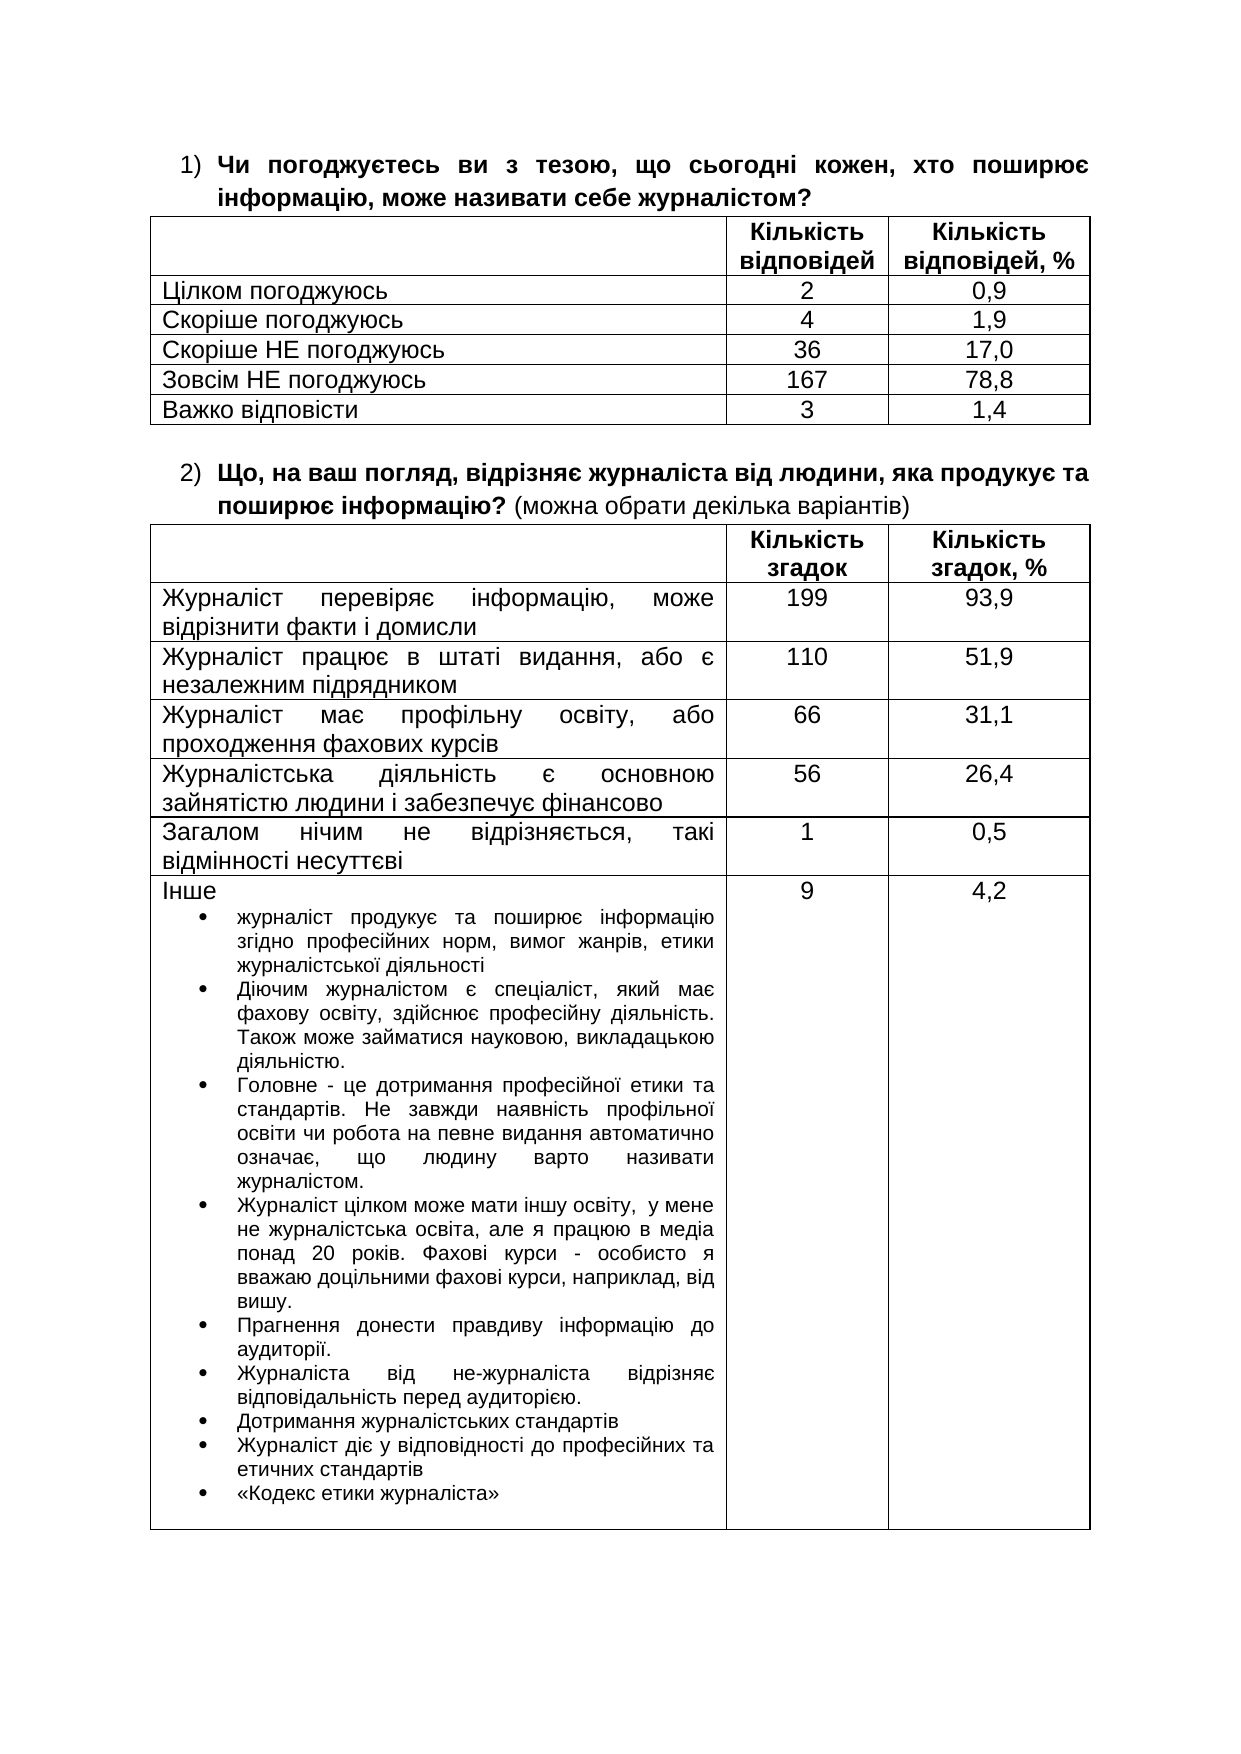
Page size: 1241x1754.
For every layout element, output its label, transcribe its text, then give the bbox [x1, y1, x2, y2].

table_cell 93,9 [889, 583, 1089, 641]
table_cell 4 [727, 305, 888, 334]
table_cell 1 [727, 818, 888, 875]
table_header Кількість згадок [727, 525, 888, 582]
table_cell Зовсім НЕ погоджуюсь [151, 365, 726, 394]
table_cell 199 [727, 583, 888, 641]
table_cell 31,1 [889, 700, 1089, 758]
table_cell Журналіст перевіряє інформацію, може відрізнити факти і домисли [151, 583, 726, 641]
table_cell Загалом нічим не відрізняється, такі відмінності несуттєві [151, 818, 726, 875]
table_cell 167 [727, 365, 888, 394]
table_cell Скоріше погоджуюсь [151, 305, 726, 334]
table_cell Інше журналіст продукує та поширює інформацію згідно професійних норм, вимог жанрів, етики журналістської діяльності Діючим журналістом є спеціаліст, який має фахову освіту, здійснює професійну діяльність. Також може займатися науковою, викладацькою діяльністю. Головне - це дотримання професійної етики та стандартів. Не завжди наявність профільної освіти чи робота на певне видання автоматично означає, що людину варто називати журналістом. Журналіст цілком може мати іншу освіту, у мене не журналістська освіта, але я працюю в медіа понад 20 років. Фахові курси - особисто я вважаю доцільними фахові курси, наприклад, від вишу. Прагнення донести правдиву інформацію до аудиторії. Журналіста від не-журналіста відрізняє відповідальність перед аудиторією. Дотримання журналістських стандартів Журналіст діє у відповідності до професійних та етичних стандартів «Кодекс етики журналіста» [151, 876, 726, 1528]
table_header Кількість згадок, % [889, 525, 1089, 582]
table_cell 51,9 [889, 642, 1089, 699]
table_header [151, 217, 726, 274]
table_cell 110 [727, 642, 888, 699]
table_cell 3 [727, 395, 888, 423]
table_cell 4,2 [889, 876, 1089, 1528]
table_cell 56 [727, 759, 888, 816]
table_cell Журналіст працює в штаті видання, або є незалежним підрядником [151, 642, 726, 699]
table_cell Журналістська діяльність є основною зайнятістю людини і забезпечує фінансово [151, 759, 726, 816]
table_cell Цілком погоджуюсь [151, 276, 726, 304]
table_cell 36 [727, 335, 888, 364]
table_cell 1,4 [889, 395, 1089, 423]
table_cell 9 [727, 876, 888, 1528]
table_cell 0,9 [889, 276, 1089, 304]
table_cell Важко відповісти [151, 395, 726, 423]
table_cell 17,0 [889, 335, 1089, 364]
list Чи погоджуєтесь ви з тезою, що сьогодні кожен, хто поширює інформацію, може називати себе журналістом? [179, 150, 1090, 212]
table_cell 66 [727, 700, 888, 758]
table_cell 1,9 [889, 305, 1089, 334]
list Що, на ваш погляд, відрізняє журналіста від людини, яка продукує та поширює інформацію? (можна обрати декілька варіантів) [179, 458, 1090, 519]
table_cell 2 [727, 276, 888, 304]
table_header Кількість відповідей [727, 217, 888, 274]
table_cell Журналіст має профільну освіту, або проходження фахових курсів [151, 700, 726, 758]
table_cell 26,4 [889, 759, 1089, 816]
table_header [151, 525, 726, 582]
table_cell 0,5 [889, 818, 1089, 875]
table_header Кількість відповідей, % [889, 217, 1089, 274]
table_cell Скоріше НЕ погоджуюсь [151, 335, 726, 364]
table_cell 78,8 [889, 365, 1089, 394]
